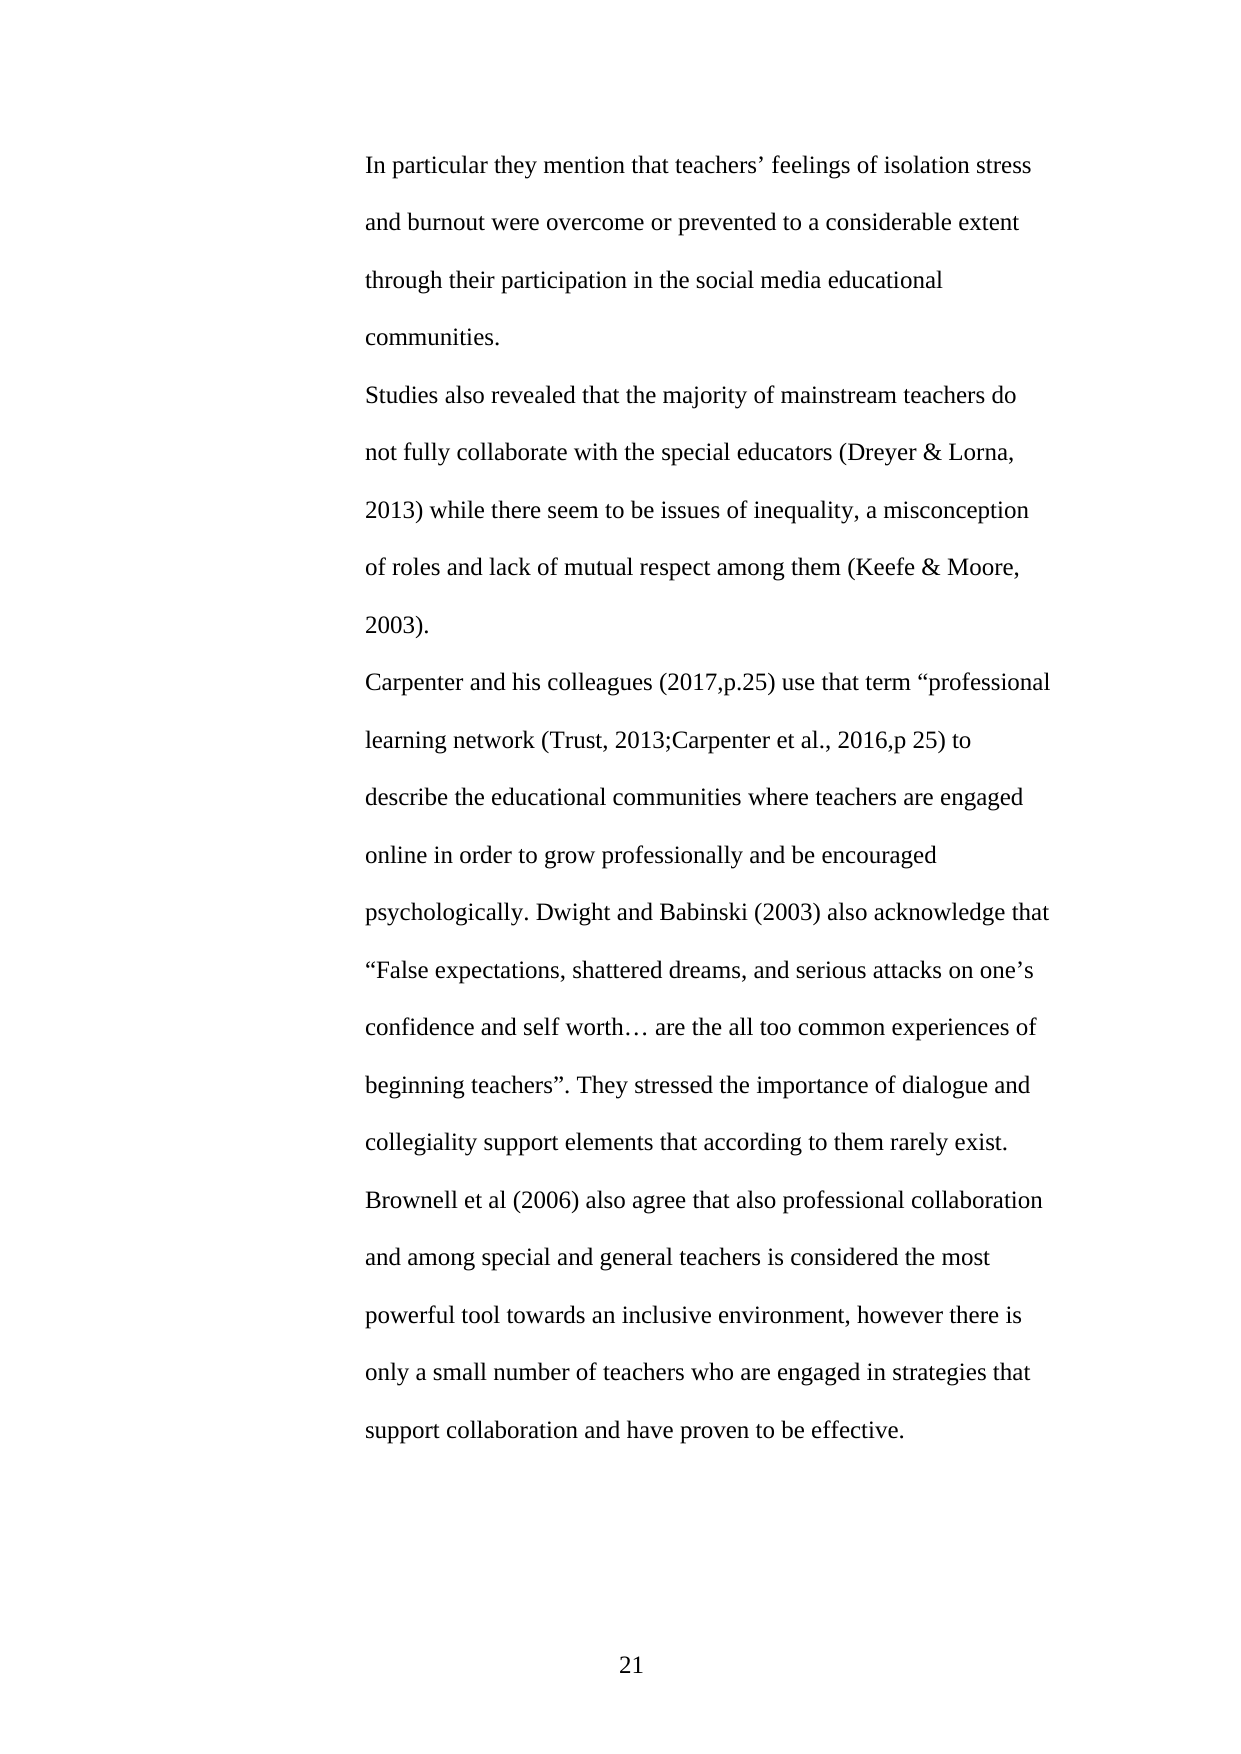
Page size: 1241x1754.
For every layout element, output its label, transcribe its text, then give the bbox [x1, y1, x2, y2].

text Studies also revealed that the majority of mainstream teachers do not fully collaborate with the special educators (Dreyer & Lorna, 2013) while there seem to be issues of inequality, a misconception of roles and lack of mutual respect among them (Keefe & Moore, 2003). [365, 380, 1053, 639]
text Carpenter and his colleagues (2017,p.25) use that term “professional learning network (Trust, 2013;Carpenter et al., 2016,p 25) to describe the educational communities where teachers are engaged online in order to grow professionally and be encouraged psychologically. Dwight and Babinski (2003) also acknowledge that “False expectations, shattered dreams, and serious attacks on one’s confidence and self worth… are the all too common experiences of beginning teachers”. They stressed the importance of dialogue and collegiality support elements that according to them rarely exist. Brownell et al (2006) also agree that also professional collaboration and among special and general teachers is considered the most powerful tool towards an inclusive environment, however there is only a small number of teachers who are engaged in strategies that support collaboration and have proven to be effective. [365, 667, 1053, 1444]
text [365, 150, 1053, 351]
